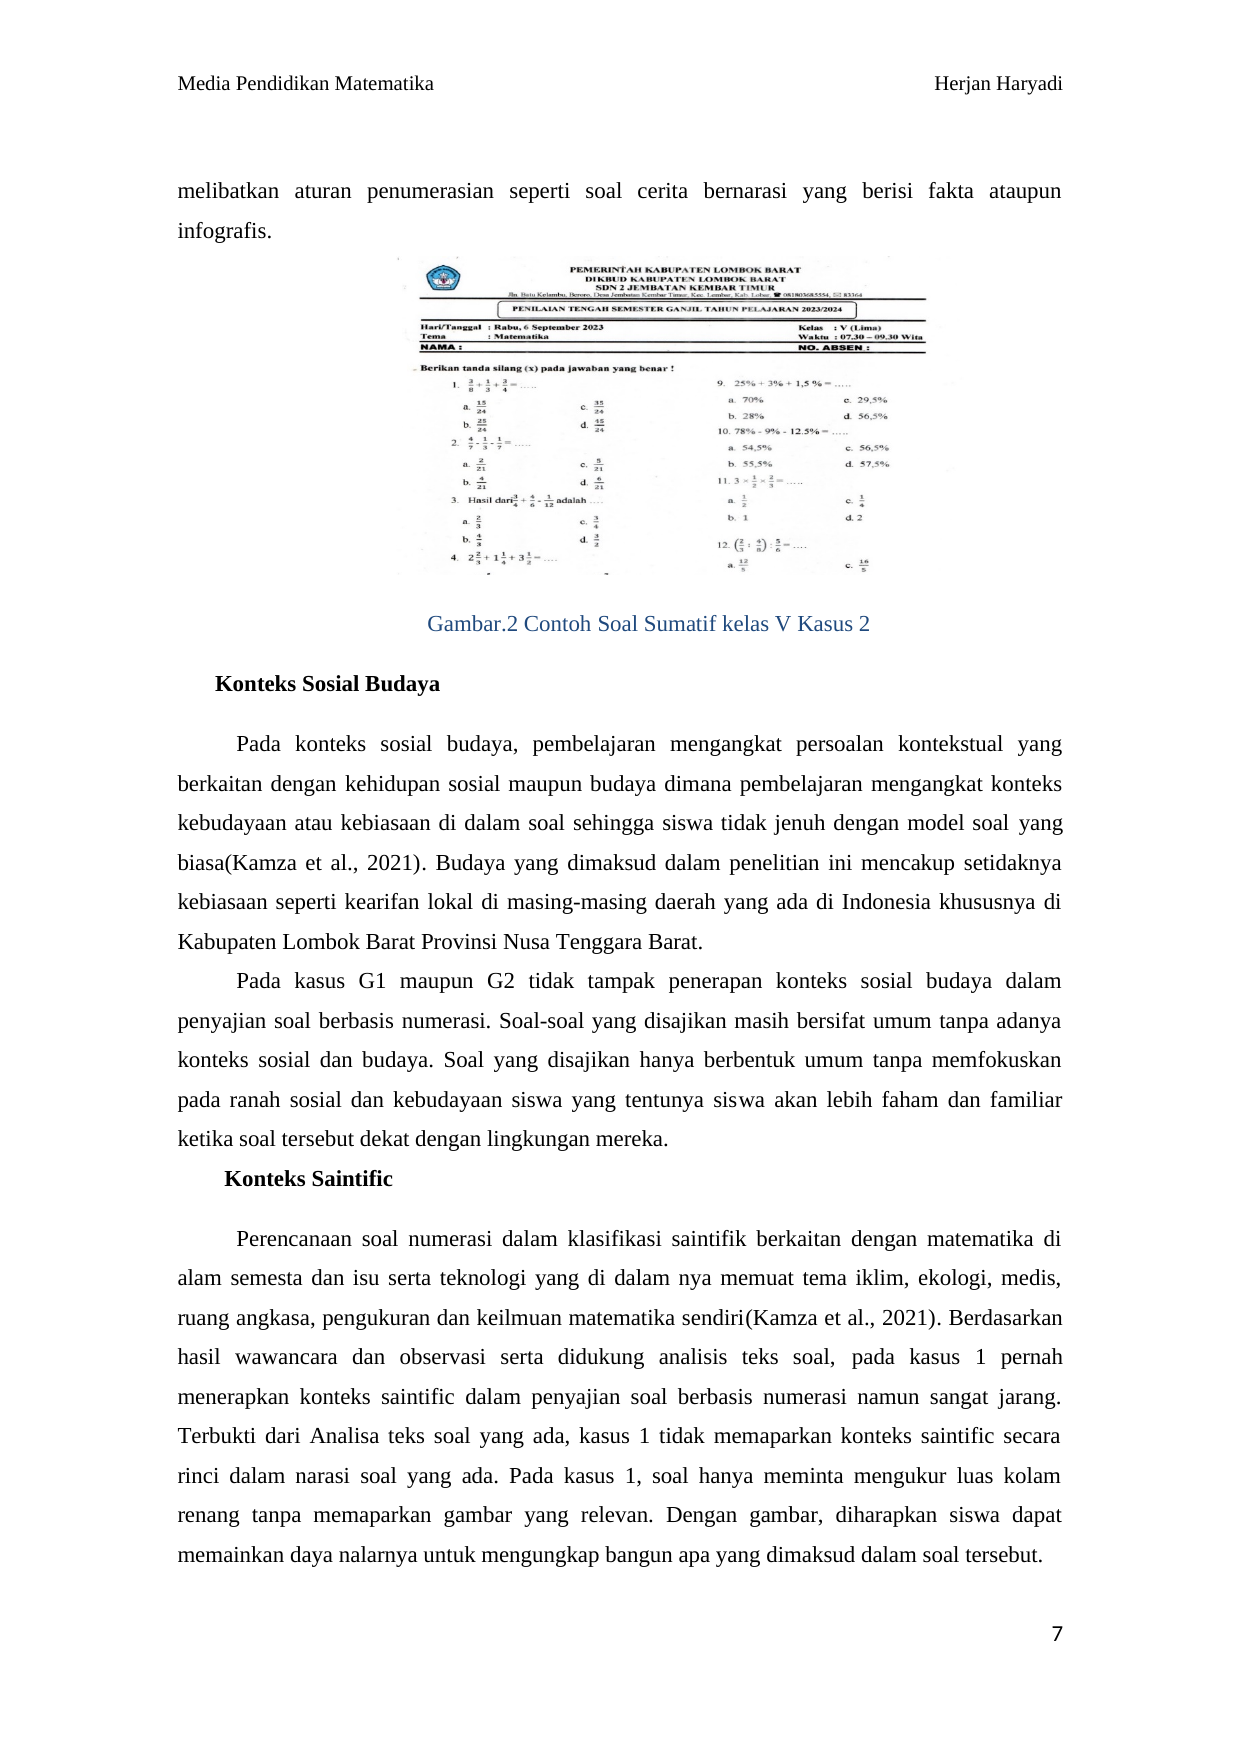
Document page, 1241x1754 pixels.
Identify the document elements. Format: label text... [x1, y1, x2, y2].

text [177, 177, 1063, 243]
text Perencanaan soal numerasi dalam klasifikasi saintifik berkaitan dengan matematika di alam semesta dan isu serta teknologi yang di dalam nya memuat tema iklim, ekologi, medis, ruang angkasa, pengukuran dan keilmuan matematika sendiri(Kamza et al., 2021). Berdasarkan hasil wawancara dan observasi serta didukung analisis teks soal, pada kasus 1 pernah menerapkan konteks saintific dalam penyajian soal berbasis numerasi namun sangat jarang. Terbukti dari Analisa teks soal yang ada, kasus 1 tidak memaparkan konteks saintific secara rinci dalam narasi soal yang ada. Pada kasus 1, soal hanya meminta mengukur luas kolam renang tanpa memaparkan gambar yang relevan. Dengan gambar, diharapkan siswa dapat memainkan daya nalarnya untuk mengungkap bangun apa yang dimaksud dalam soal tersebut. [177, 1225, 1063, 1567]
text Pada kasus G1 maupun G2 tidak tampak penerapan konteks sosial budaya dalam penyajian soal berbasis numerasi. Soal-soal yang disajikan masih bersifat umum tanpa adanya konteks sosial dan budaya. Soal yang disajikan hanya berbentuk umum tanpa memfokuskan pada ranah sosial dan kebudayaan siswa yang tentunya siswa akan lebih faham dan familiar ketika soal tersebut dekat dengan lingkungan mereka. [177, 967, 1063, 1151]
text Konteks Sosial Budaya [177, 670, 1063, 696]
text Konteks Saintific [222, 1164, 1063, 1191]
text Pada konteks sosial budaya, pembelajaran mengangkat persoalan kontekstual yang berkaitan dengan kehidupan sosial maupun budaya dimana pembelajaran mengangkat konteks kebudayaan atau kebiasaan di dalam soal sehingga siswa tidak jenuh dengan model soal yang biasa(Kamza et al., 2021). Budaya yang dimaksud dalam penelitian ini mencakup setidaknya kebiasaan seperti kearifan lokal di masing-masing daerah yang ada di Indonesia khususnya di Kabupaten Lombok Barat Provinsi Nusa Tenggara Barat. [177, 730, 1063, 954]
text Gambar.2 Contoh Soal Sumatif kelas V Kasus 2 [177, 610, 1063, 636]
picture [396, 256, 964, 575]
